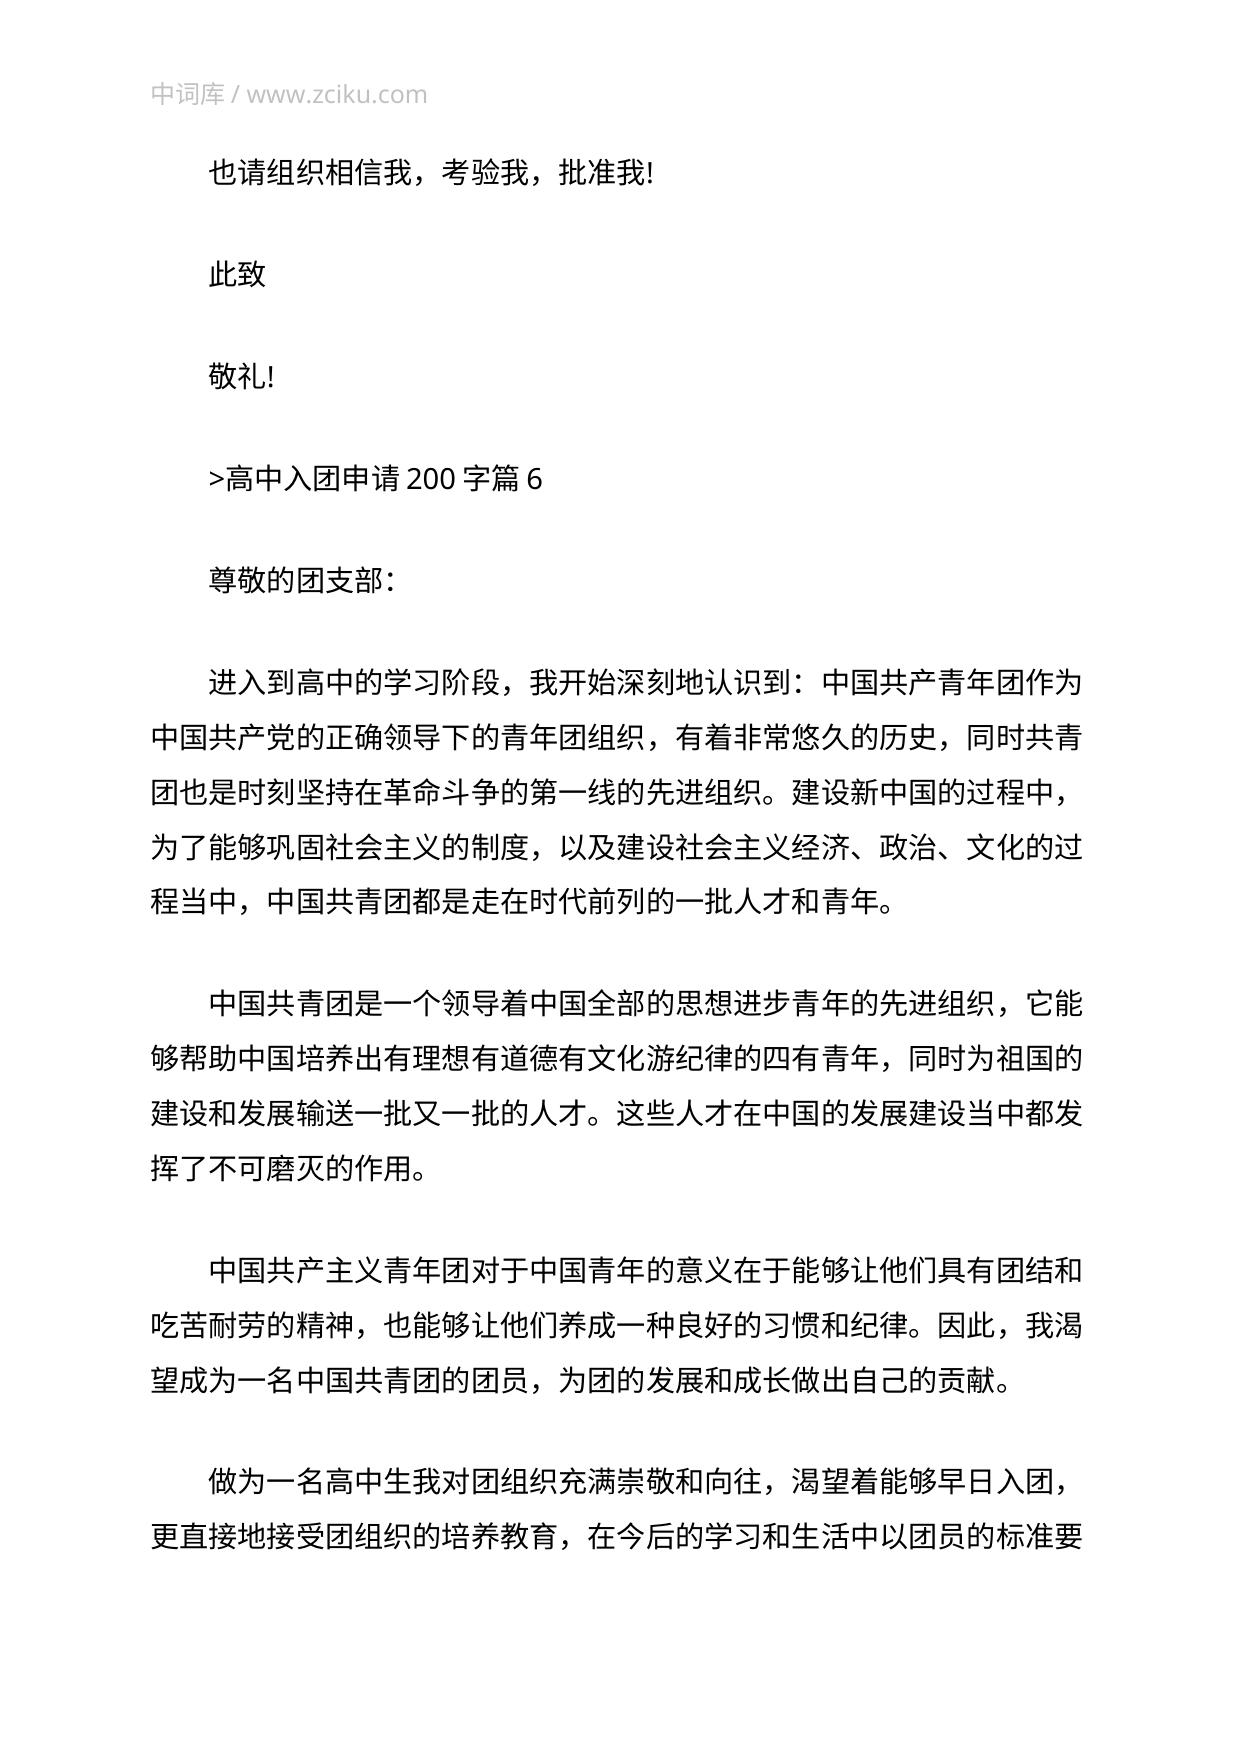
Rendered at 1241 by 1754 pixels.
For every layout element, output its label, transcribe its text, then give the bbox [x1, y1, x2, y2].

text 此致 [150, 252, 1090, 294]
text 进入到高中的学习阶段，我开始深刻地认识到：中国共产青年团作为中国共产党的正确领导下的青年团组织，有着非常悠久的历史，同时共青团也是时刻坚持在革命斗争的第一线的先进组织。建设新中国的过程中，为了能够巩固社会主义的制度，以及建设社会主义经济、政治、文化的过程当中，中国共青团都是走在时代前列的一批人才和青年。 [150, 659, 1090, 921]
text 中国共产主义青年团对于中国青年的意义在于能够让他们具有团结和吃苦耐劳的精神，也能够让他们养成一种良好的习惯和纪律。因此，我渴望成为一名中国共青团的团员，为团的发展和成长做出自己的贡献。 [150, 1247, 1090, 1399]
text 也请组织相信我，考验我，批准我! [150, 150, 1090, 192]
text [150, 1459, 1090, 1556]
text 中国共青团是一个领导着中国全部的思想进步青年的先进组织，它能够帮助中国培养出有理想有道德有文化游纪律的四有青年，同时为祖国的建设和发展输送一批又一批的人才。这些人才在中国的发展建设当中都发挥了不可磨灭的作用。 [150, 981, 1090, 1188]
text >高中入团申请200字篇6 [150, 456, 1090, 498]
text 尊敬的团支部： [150, 558, 1090, 600]
text 敬礼! [150, 354, 1090, 396]
